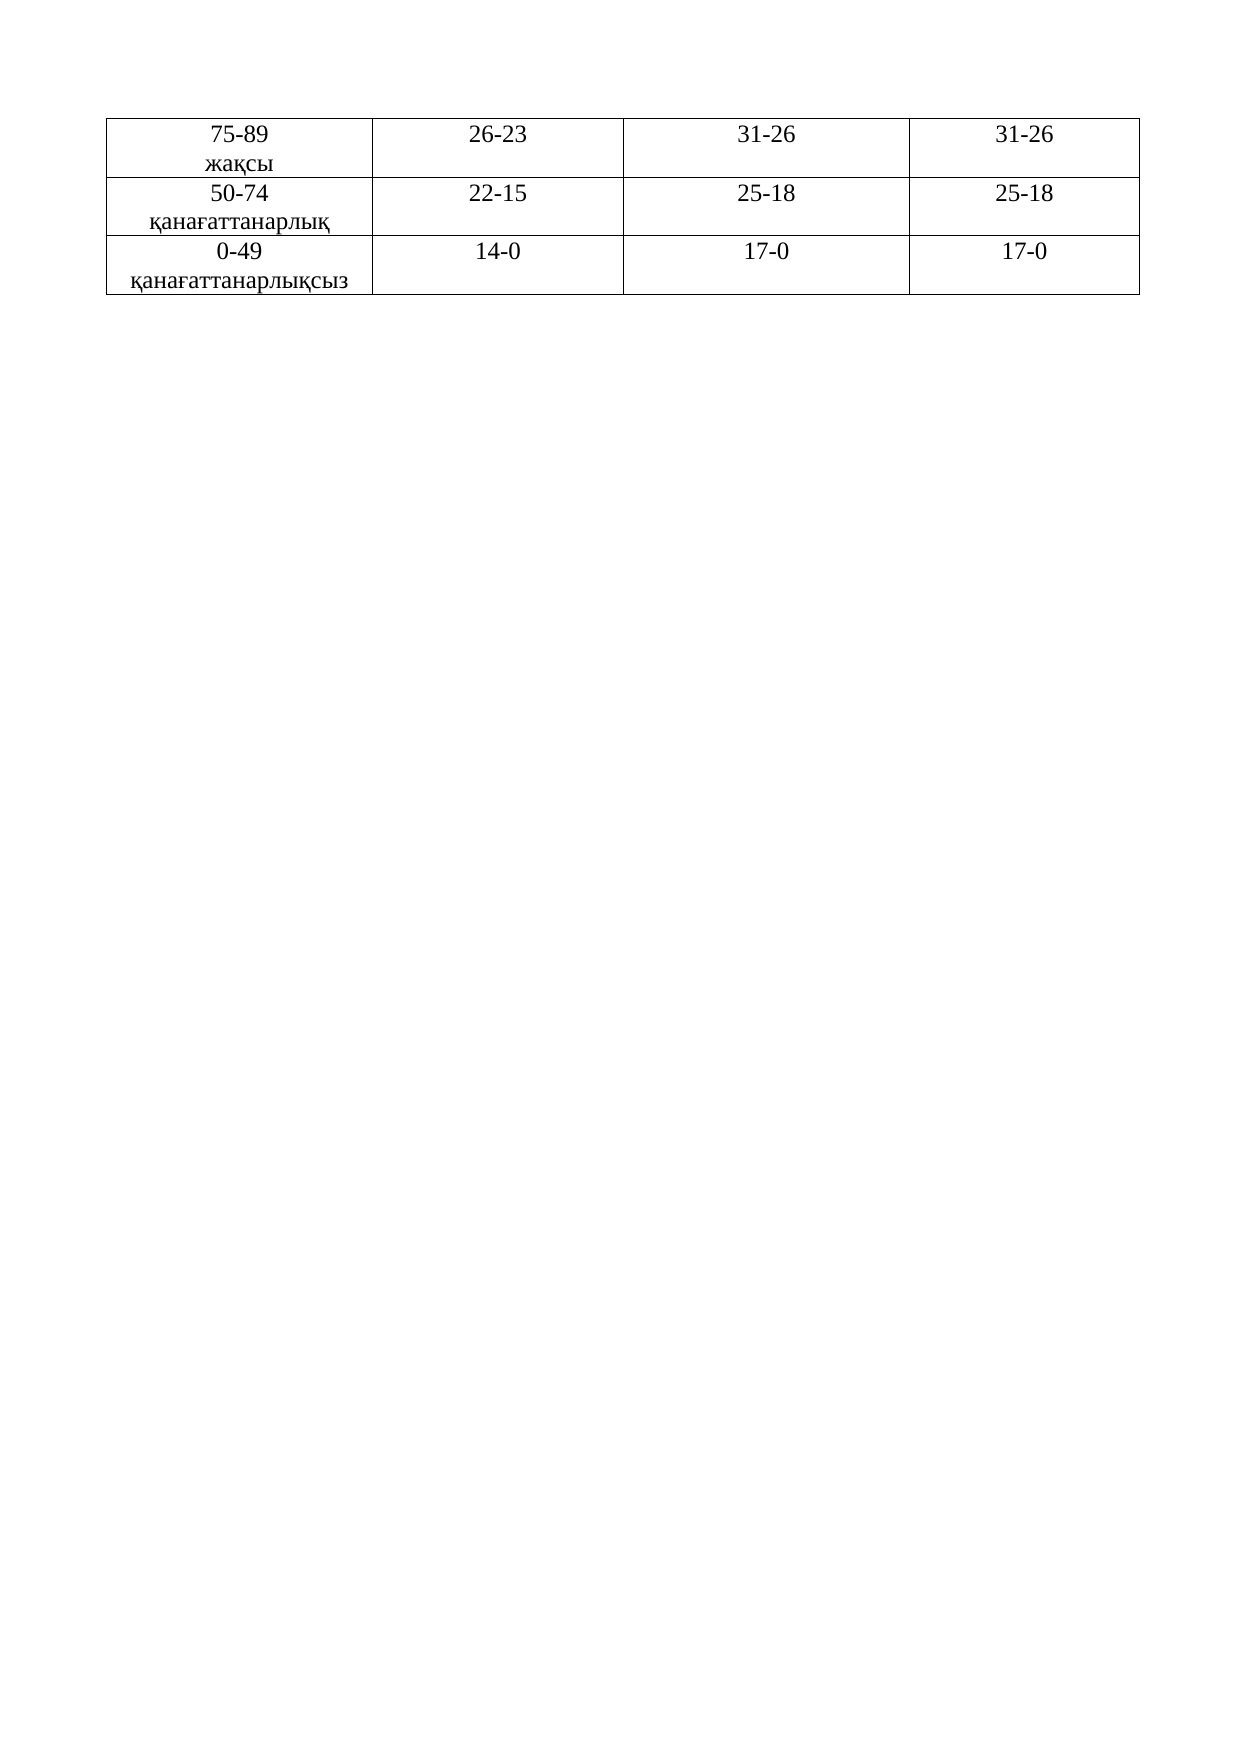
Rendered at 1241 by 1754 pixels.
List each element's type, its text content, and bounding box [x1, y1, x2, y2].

table_cell 0-49 қанағаттанарлықсыз [107, 236, 372, 294]
table_cell 31-26 [910, 119, 1139, 177]
table_cell 31-26 [624, 119, 909, 177]
table_cell 17-0 [624, 236, 909, 294]
table_cell 22-15 [373, 178, 623, 235]
table_cell 75-89 жақсы [107, 119, 372, 177]
table_cell 17-0 [910, 236, 1139, 294]
table_cell 14-0 [373, 236, 623, 294]
table_cell 25-18 [624, 178, 909, 235]
table_cell 25-18 [910, 178, 1139, 235]
table_cell 26-23 [373, 119, 623, 177]
table_cell 50-74 қанағаттанарлық [107, 178, 372, 235]
